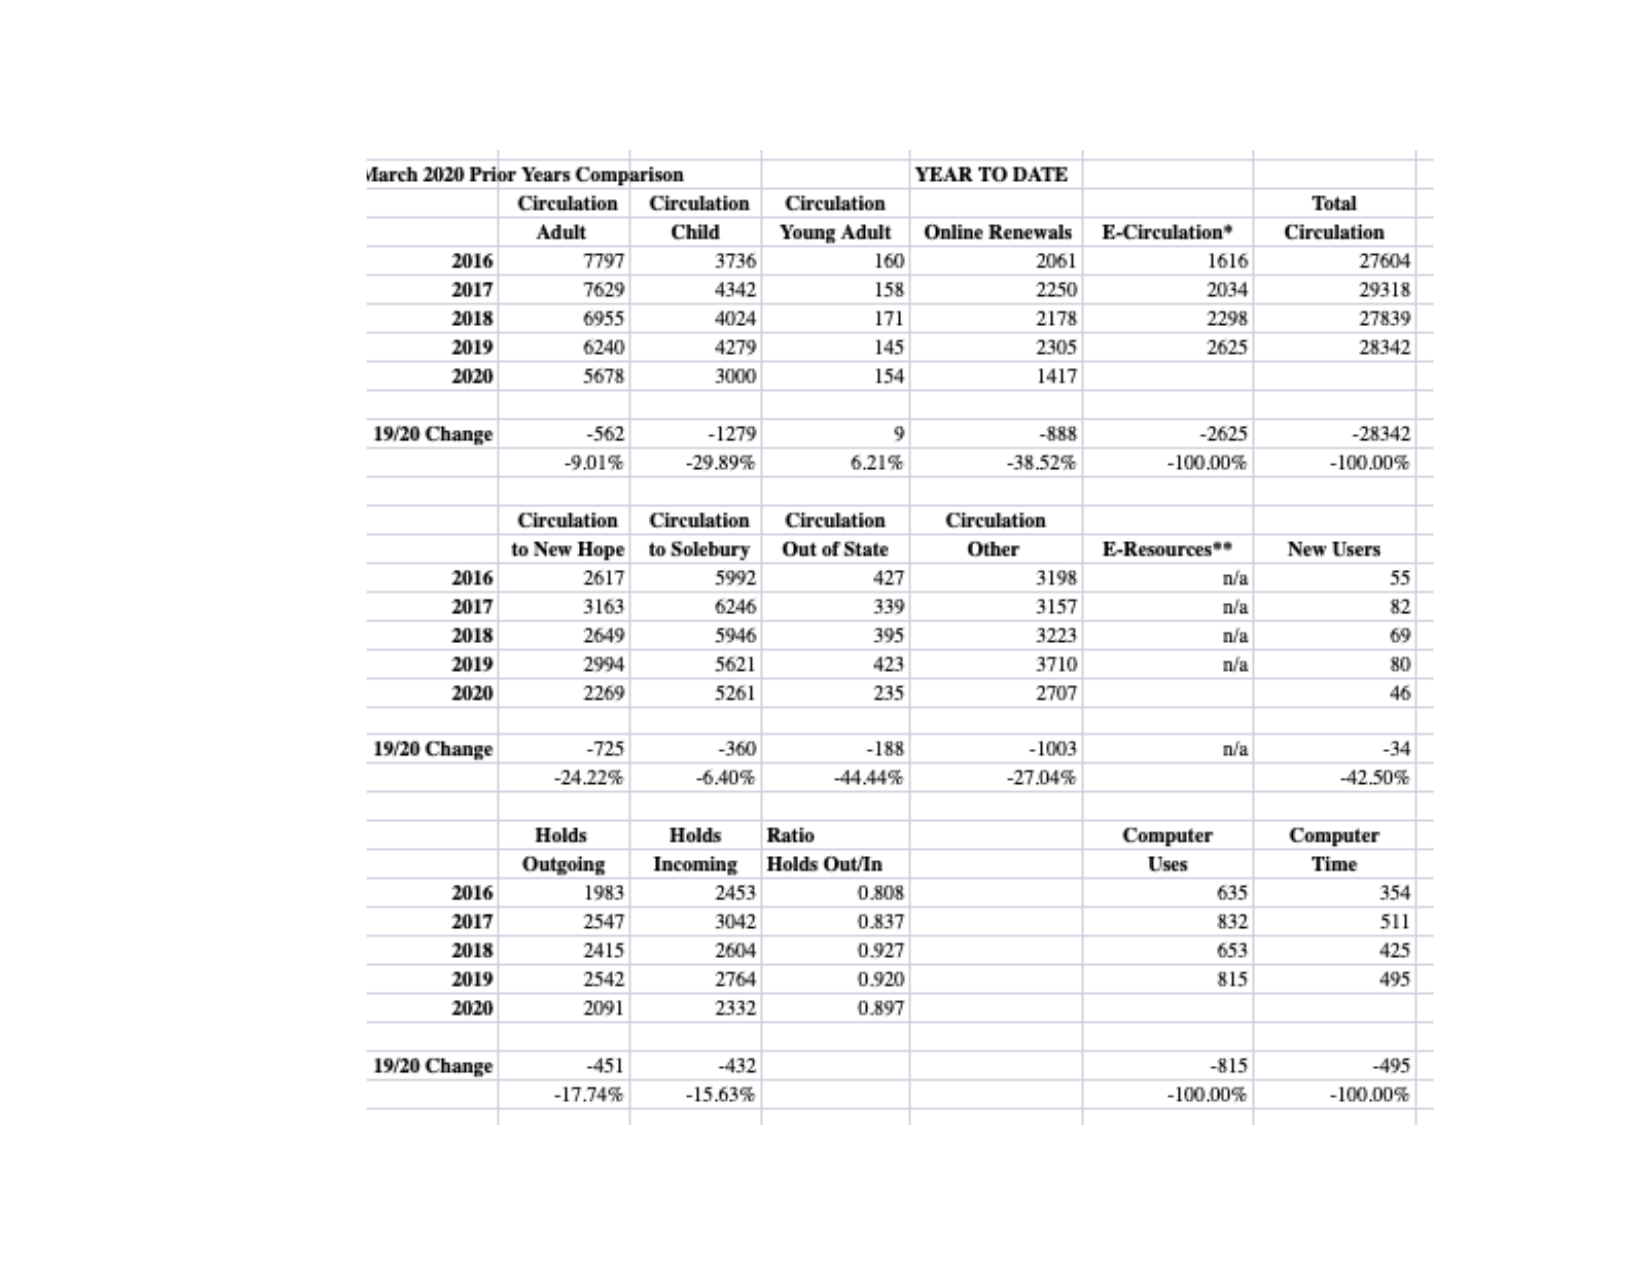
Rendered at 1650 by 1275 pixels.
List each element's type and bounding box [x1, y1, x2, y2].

picture [366, 150, 1434, 1125]
